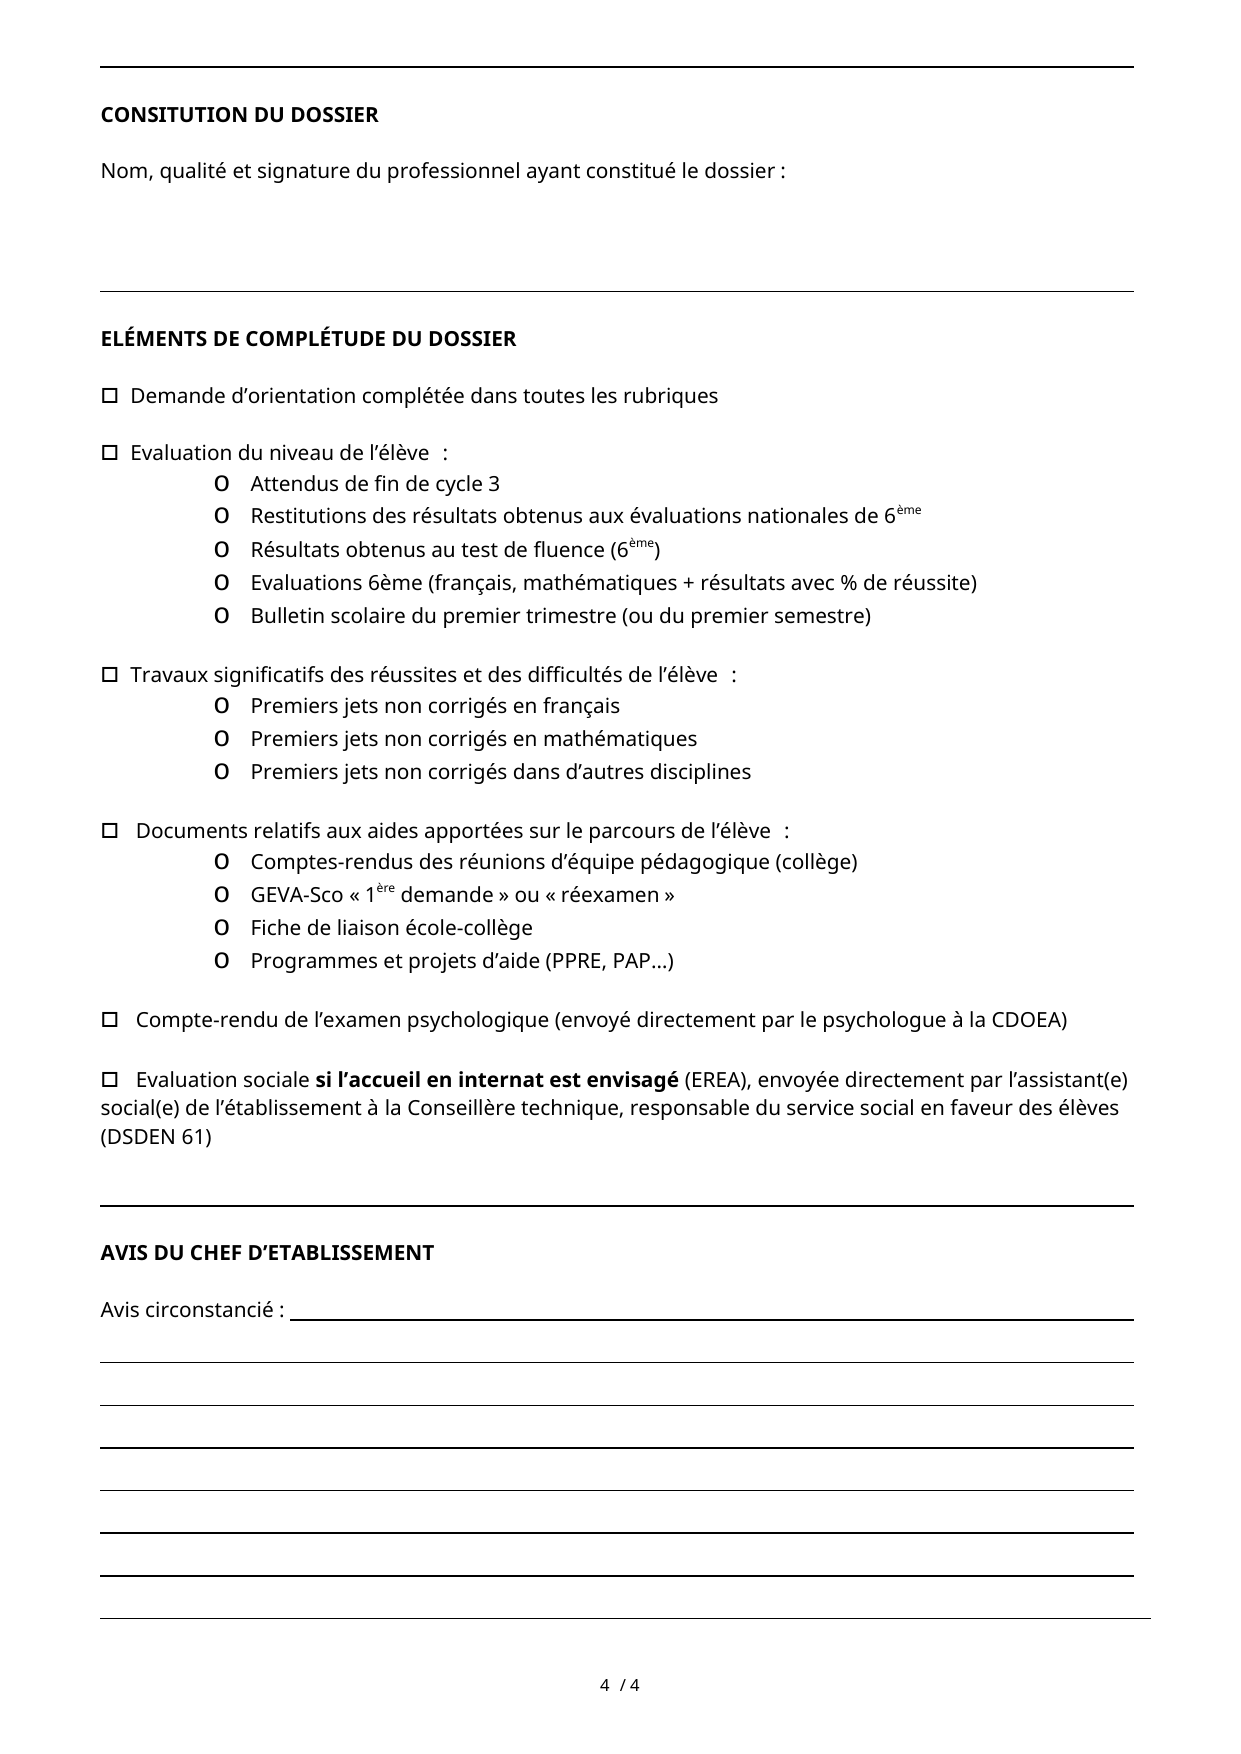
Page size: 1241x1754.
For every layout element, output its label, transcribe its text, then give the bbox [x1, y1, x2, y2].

list Restitutions des résultats obtenus aux évaluations nationales de 6ème [213, 500, 1140, 533]
list Bulletin scolaire du premier trimestre (ou du premier semestre) [213, 599, 1140, 632]
text Nom, qualité et signature du professionnel ayant constitué le dossier : [100, 157, 1140, 185]
list Attendus de fin de cycle 3 [213, 467, 1140, 500]
text Documents relatifs aux aides apportées sur le parcours de l’élève : [100, 816, 1140, 845]
list Premiers jets non corrigés en français [213, 689, 1140, 722]
list Programmes et projets d’aide (PPRE, PAP…) [213, 944, 1140, 977]
text Evaluation sociale si l’accueil en internat est envisagé (EREA), envoyée directement par l’assistant(e) social(e) de l’établissement à la Conseillère technique, responsable du service social en faveur des élèves (DSDEN 61) [100, 1065, 1140, 1150]
text Consitution du dossier [100, 100, 1140, 128]
list Premiers jets non corrigés dans d’autres disciplines [213, 755, 1140, 788]
list Premiers jets non corrigés en mathématiques [213, 722, 1140, 755]
list Comptes-rendus des réunions d’équipe pédagogique (collège) [213, 845, 1140, 878]
text Compte-rendu de l’examen psychologique (envoyé directement par le psychologue à la CDOEA) [100, 1005, 1140, 1034]
text Eléments de complétude du dossier [100, 324, 1140, 353]
list Résultats obtenus au test de fluence (6ème) [213, 533, 1140, 566]
list Evaluations 6ème (français, mathématiques + résultats avec % de réussite) [213, 566, 1140, 599]
text Evaluation du niveau de l’élève : [100, 438, 1140, 467]
text Demande d’orientation complétée dans toutes les rubriques [100, 381, 1140, 410]
list Fiche de liaison école-collège [213, 911, 1140, 944]
text Avis circonstancié : [100, 1295, 1140, 1618]
list GEVA-Sco « 1ère demande » ou « réexamen » [213, 878, 1140, 911]
text Travaux significatifs des réussites et des difficultés de l’élève : [100, 660, 1140, 689]
text AVIS DU CHEF D’ETABLISSEMENT [100, 1238, 1140, 1267]
